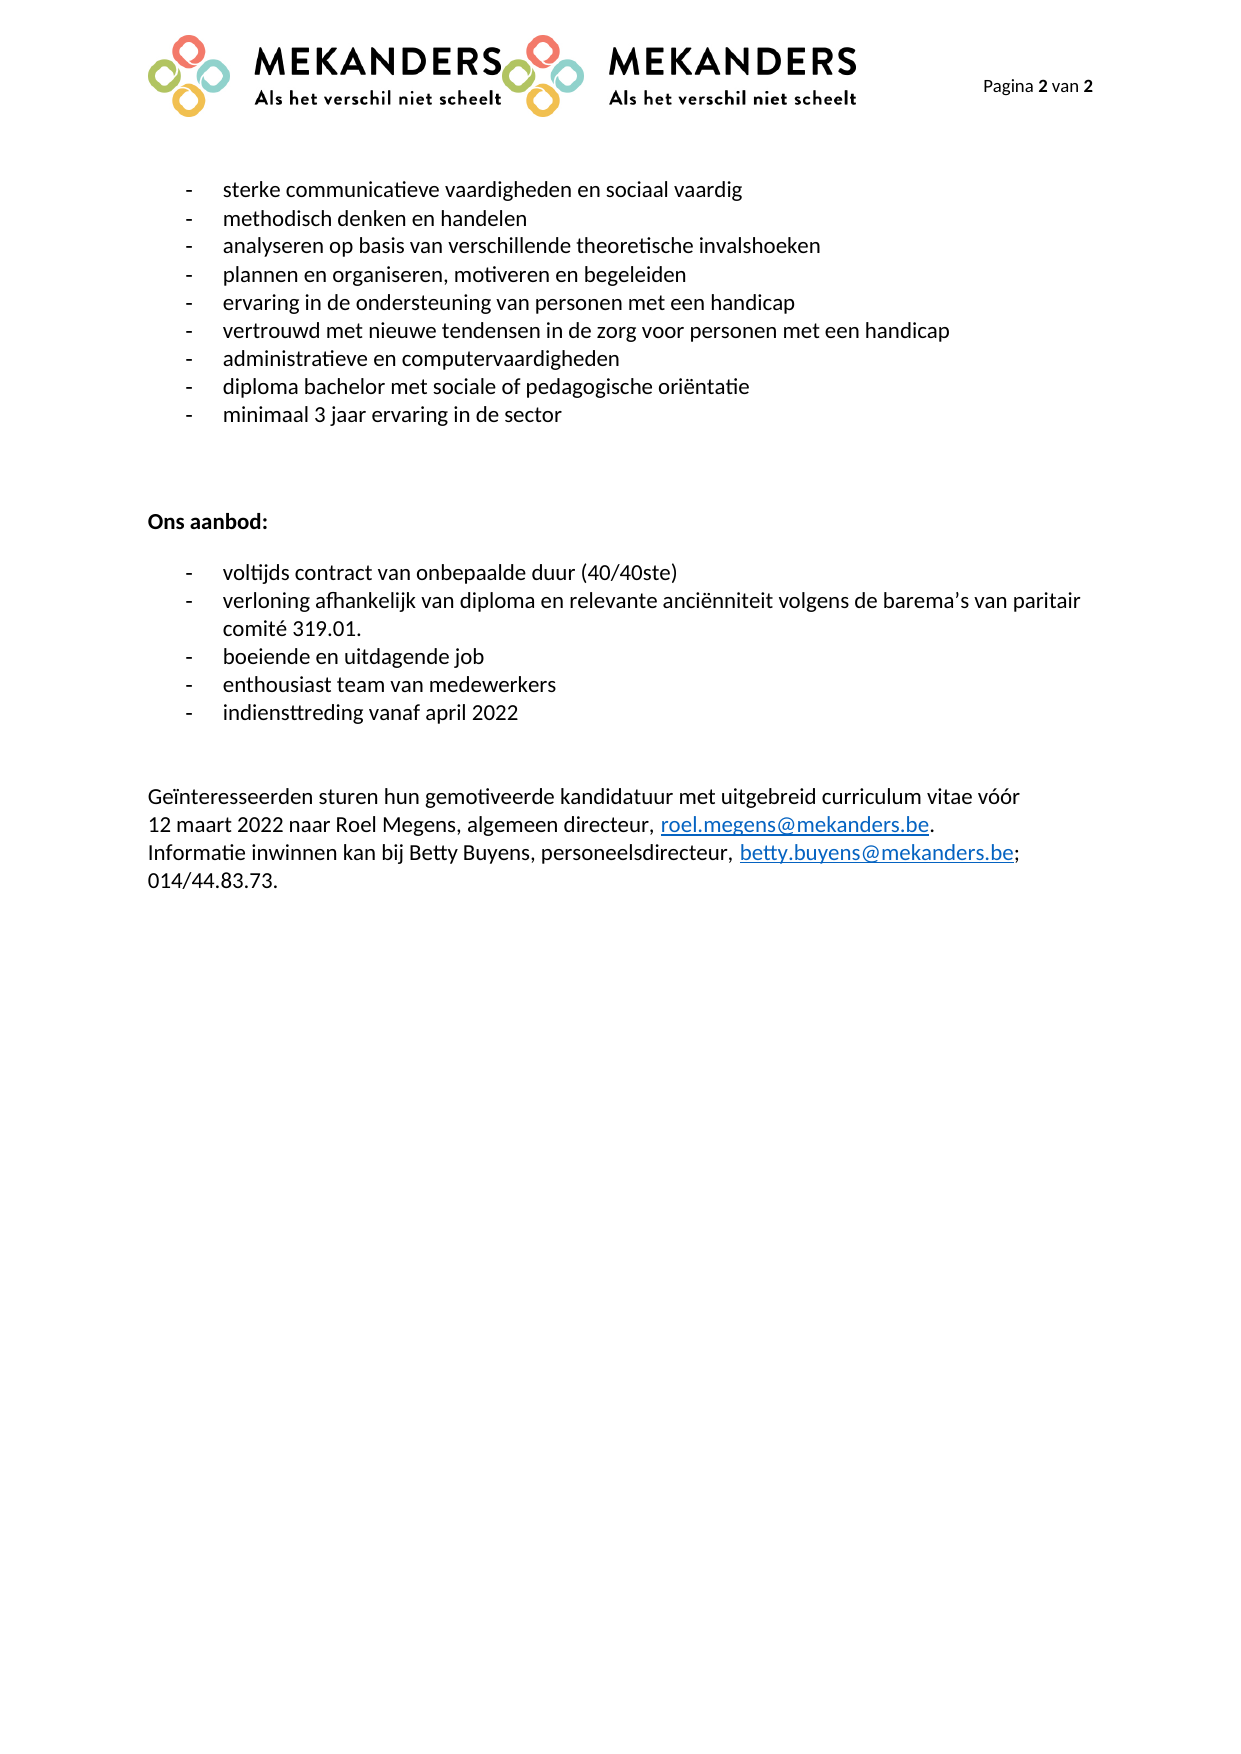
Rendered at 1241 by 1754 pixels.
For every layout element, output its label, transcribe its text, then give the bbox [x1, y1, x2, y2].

list enthousiast team van medewerkers [185, 670, 1093, 698]
list ervaring in de ondersteuning van personen met een handicap [185, 288, 1093, 316]
list vertrouwd met nieuwe tendensen in de zorg voor personen met een handicap [185, 316, 1093, 344]
list plannen en organiseren, motiveren en begeleiden [185, 260, 1093, 288]
list methodisch denken en handelen [185, 204, 1093, 232]
list minimaal 3 jaar ervaring in de sector [185, 400, 1093, 428]
list verloning afhankelijk van diploma en relevante anciënniteit volgens de barema’s van paritair comité 319.01. [185, 586, 1093, 642]
list indiensttreding vanaf april 2022 [185, 698, 1093, 726]
list sterke communicatieve vaardigheden en sociaal vaardig [185, 176, 1093, 204]
list administratieve en computervaardigheden [185, 344, 1093, 372]
text Informatie inwinnen kan bij Betty Buyens, personeelsdirecteur, betty.buyens@mekanders.be; 014/44.83.73. [148, 838, 1093, 894]
list diploma bachelor met sociale of pedagogische oriëntatie [185, 372, 1093, 400]
list analyseren op basis van verschillende theoretische invalshoeken [185, 232, 1093, 260]
text Ons aanbod: [148, 507, 1093, 535]
picture [147, 34, 857, 118]
list voltijds contract van onbepaalde duur (40/40ste) [185, 558, 1093, 586]
text Geïnteresseerden sturen hun gemotiveerde kandidatuur met uitgebreid curriculum vitae vóór 12 maart 2022 naar Roel Megens, algemeen directeur, roel.megens@mekanders.be. [148, 782, 1093, 838]
list boeiende en uitdagende job [185, 642, 1093, 670]
